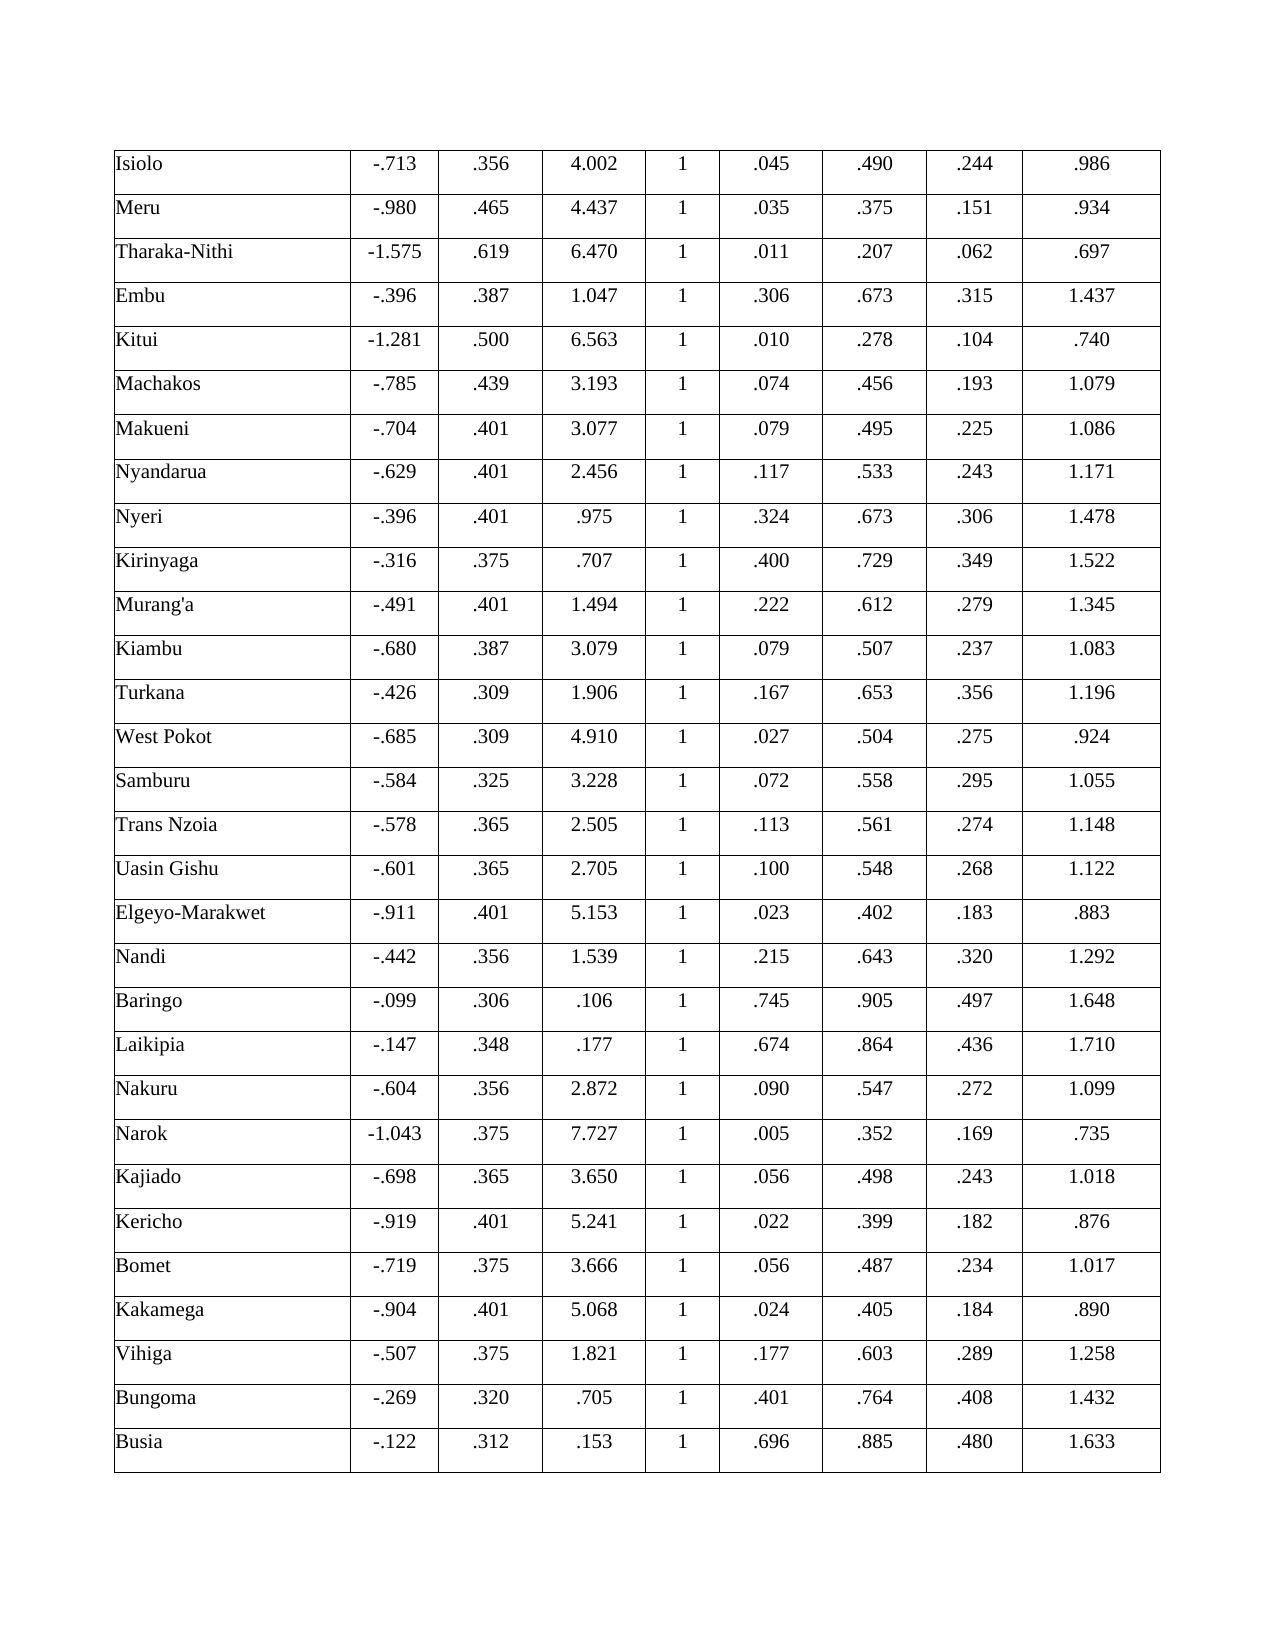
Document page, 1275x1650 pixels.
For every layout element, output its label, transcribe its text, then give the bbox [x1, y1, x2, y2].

table_cell -.904 [351, 1297, 438, 1340]
table_cell .167 [720, 680, 822, 723]
table_cell -.685 [351, 724, 438, 767]
table_cell .504 [823, 724, 926, 767]
table_cell 1 [646, 504, 719, 547]
table_cell .400 [720, 548, 822, 591]
table_cell .401 [439, 900, 542, 943]
table_cell .402 [823, 900, 926, 943]
table_cell .401 [439, 592, 542, 635]
table_cell 1 [646, 151, 719, 194]
table_cell .309 [439, 724, 542, 767]
table_cell .673 [823, 283, 926, 326]
table_cell Isiolo [115, 151, 350, 194]
table_cell .177 [720, 1341, 822, 1384]
table_cell Trans Nzoia [115, 812, 350, 855]
table_cell -.680 [351, 636, 438, 679]
table_cell 2.456 [543, 460, 645, 502]
table_cell 1.258 [1023, 1341, 1160, 1384]
table_cell .090 [720, 1076, 822, 1119]
table_cell 1 [646, 1341, 719, 1384]
table_cell -.601 [351, 856, 438, 899]
table_cell .011 [720, 239, 822, 282]
table_cell .045 [720, 151, 822, 194]
table_cell .375 [439, 548, 542, 591]
table_cell .356 [439, 944, 542, 987]
table_cell 1.432 [1023, 1385, 1160, 1428]
table_cell .225 [927, 415, 1022, 458]
table_cell .104 [927, 327, 1022, 370]
table_cell .193 [927, 371, 1022, 414]
table_cell .408 [927, 1385, 1022, 1428]
table_cell 1.821 [543, 1341, 645, 1384]
table_cell 2.505 [543, 812, 645, 855]
table_cell .558 [823, 768, 926, 811]
table_cell .072 [720, 768, 822, 811]
table_cell 1.648 [1023, 988, 1160, 1031]
table_cell .356 [927, 680, 1022, 723]
table_cell .890 [1023, 1297, 1160, 1340]
table_cell .312 [439, 1429, 542, 1472]
table_cell .885 [823, 1429, 926, 1472]
table_cell .876 [1023, 1209, 1160, 1252]
table_cell .234 [927, 1253, 1022, 1296]
table_cell Baringo [115, 988, 350, 1031]
table_cell -.316 [351, 548, 438, 591]
table_cell 4.910 [543, 724, 645, 767]
table_cell 1 [646, 1076, 719, 1119]
table_cell .401 [439, 415, 542, 458]
table_cell -.911 [351, 900, 438, 943]
table_cell 1 [646, 680, 719, 723]
table_cell .365 [439, 1165, 542, 1207]
table_cell .465 [439, 195, 542, 238]
table_cell .986 [1023, 151, 1160, 194]
table_cell Kakamega [115, 1297, 350, 1340]
table_cell .153 [543, 1429, 645, 1472]
table_cell .375 [439, 1341, 542, 1384]
table_cell .387 [439, 636, 542, 679]
table_cell 1 [646, 415, 719, 458]
table_cell .348 [439, 1032, 542, 1075]
table_cell .905 [823, 988, 926, 1031]
table_cell .356 [439, 1076, 542, 1119]
table_cell 1 [646, 1297, 719, 1340]
table_cell Meru [115, 195, 350, 238]
table_cell 3.077 [543, 415, 645, 458]
table_cell 1.906 [543, 680, 645, 723]
table_cell .309 [439, 680, 542, 723]
table_cell .151 [927, 195, 1022, 238]
table_cell -.426 [351, 680, 438, 723]
table_cell .387 [439, 283, 542, 326]
table_cell 1 [646, 988, 719, 1031]
table_cell -.122 [351, 1429, 438, 1472]
table_cell .356 [439, 151, 542, 194]
table_cell 1.710 [1023, 1032, 1160, 1075]
table_cell .673 [823, 504, 926, 547]
table_cell 1.047 [543, 283, 645, 326]
table_cell 2.705 [543, 856, 645, 899]
table_cell 1 [646, 371, 719, 414]
table_cell .497 [927, 988, 1022, 1031]
table_cell .561 [823, 812, 926, 855]
table_cell Bomet [115, 1253, 350, 1296]
table_cell .480 [927, 1429, 1022, 1472]
table_cell .222 [720, 592, 822, 635]
table_cell .320 [927, 944, 1022, 987]
table_cell 1.171 [1023, 460, 1160, 502]
table_cell 1 [646, 327, 719, 370]
table_cell .244 [927, 151, 1022, 194]
table_cell .306 [720, 283, 822, 326]
table_cell .005 [720, 1120, 822, 1163]
table_cell .405 [823, 1297, 926, 1340]
table_cell -.507 [351, 1341, 438, 1384]
table_cell .401 [439, 504, 542, 547]
table_cell .320 [439, 1385, 542, 1428]
table_cell .401 [439, 1209, 542, 1252]
table_cell .352 [823, 1120, 926, 1163]
table_cell -.629 [351, 460, 438, 502]
table_cell -.604 [351, 1076, 438, 1119]
table_cell 3.666 [543, 1253, 645, 1296]
table_cell .289 [927, 1341, 1022, 1384]
table_cell .177 [543, 1032, 645, 1075]
table_cell .612 [823, 592, 926, 635]
table_cell .603 [823, 1341, 926, 1384]
table_cell -.919 [351, 1209, 438, 1252]
table_cell 3.228 [543, 768, 645, 811]
table_cell 1 [646, 1032, 719, 1075]
table_cell .975 [543, 504, 645, 547]
table_cell 1.083 [1023, 636, 1160, 679]
table_cell -.713 [351, 151, 438, 194]
table_cell 5.241 [543, 1209, 645, 1252]
table_cell -.396 [351, 504, 438, 547]
table_cell .022 [720, 1209, 822, 1252]
table_cell -.442 [351, 944, 438, 987]
table_cell .864 [823, 1032, 926, 1075]
table_cell 1.055 [1023, 768, 1160, 811]
table_cell .696 [720, 1429, 822, 1472]
table_cell .062 [927, 239, 1022, 282]
table_cell 1 [646, 1165, 719, 1207]
table_cell 1 [646, 636, 719, 679]
table_cell .674 [720, 1032, 822, 1075]
table_cell .023 [720, 900, 822, 943]
table_cell .533 [823, 460, 926, 502]
table_cell .375 [823, 195, 926, 238]
table_cell .272 [927, 1076, 1022, 1119]
table_cell -.785 [351, 371, 438, 414]
table_cell 6.470 [543, 239, 645, 282]
table_cell -.578 [351, 812, 438, 855]
table_cell 1 [646, 548, 719, 591]
table_cell -.719 [351, 1253, 438, 1296]
table_cell .375 [439, 1120, 542, 1163]
table_cell -.099 [351, 988, 438, 1031]
table_cell 1 [646, 856, 719, 899]
table_cell 1.522 [1023, 548, 1160, 591]
table_cell 1.345 [1023, 592, 1160, 635]
table_cell 1.017 [1023, 1253, 1160, 1296]
table_cell 2.872 [543, 1076, 645, 1119]
table_cell .643 [823, 944, 926, 987]
table_cell 1 [646, 1385, 719, 1428]
table_cell 1 [646, 900, 719, 943]
table_cell .745 [720, 988, 822, 1031]
table_cell .079 [720, 415, 822, 458]
table_cell 7.727 [543, 1120, 645, 1163]
table_cell .707 [543, 548, 645, 591]
table_cell -1.575 [351, 239, 438, 282]
table_cell 1.494 [543, 592, 645, 635]
table_cell .207 [823, 239, 926, 282]
table_cell .117 [720, 460, 822, 502]
table_cell .274 [927, 812, 1022, 855]
table_cell .365 [439, 856, 542, 899]
table_cell Murang'a [115, 592, 350, 635]
table_cell Busia [115, 1429, 350, 1472]
table_cell Uasin Gishu [115, 856, 350, 899]
table_cell .182 [927, 1209, 1022, 1252]
table_cell .401 [439, 1297, 542, 1340]
table_cell 1.122 [1023, 856, 1160, 899]
table_cell .279 [927, 592, 1022, 635]
table_cell .349 [927, 548, 1022, 591]
table_cell 3.650 [543, 1165, 645, 1207]
table_cell .401 [720, 1385, 822, 1428]
table_cell .498 [823, 1165, 926, 1207]
table_cell .010 [720, 327, 822, 370]
table_cell .215 [720, 944, 822, 987]
table_cell .324 [720, 504, 822, 547]
table_cell .035 [720, 195, 822, 238]
table_cell .027 [720, 724, 822, 767]
table_cell Machakos [115, 371, 350, 414]
table_cell 1 [646, 768, 719, 811]
table_cell Nyandarua [115, 460, 350, 502]
table_cell .183 [927, 900, 1022, 943]
table_cell .184 [927, 1297, 1022, 1340]
table_cell -.980 [351, 195, 438, 238]
table_cell 1.079 [1023, 371, 1160, 414]
table_cell .729 [823, 548, 926, 591]
table_cell 1 [646, 1253, 719, 1296]
table_cell .934 [1023, 195, 1160, 238]
table_cell Nandi [115, 944, 350, 987]
table_cell Laikipia [115, 1032, 350, 1075]
table_cell Vihiga [115, 1341, 350, 1384]
table_cell Nyeri [115, 504, 350, 547]
table_cell 1.633 [1023, 1429, 1160, 1472]
table_cell .365 [439, 812, 542, 855]
table_cell 1 [646, 1209, 719, 1252]
table_cell -1.043 [351, 1120, 438, 1163]
table_cell .500 [439, 327, 542, 370]
table_cell .436 [927, 1032, 1022, 1075]
table_cell 1.539 [543, 944, 645, 987]
table_cell 1 [646, 460, 719, 502]
table_cell .490 [823, 151, 926, 194]
table_cell .106 [543, 988, 645, 1031]
table_cell .764 [823, 1385, 926, 1428]
table_cell 1.292 [1023, 944, 1160, 987]
table_cell .113 [720, 812, 822, 855]
table_cell Narok [115, 1120, 350, 1163]
table_cell .399 [823, 1209, 926, 1252]
table_cell 1.086 [1023, 415, 1160, 458]
table_cell .653 [823, 680, 926, 723]
table_cell .100 [720, 856, 822, 899]
table_cell Makueni [115, 415, 350, 458]
table_cell -.584 [351, 768, 438, 811]
table_cell 1.478 [1023, 504, 1160, 547]
table_cell 1 [646, 812, 719, 855]
table_cell .507 [823, 636, 926, 679]
table_cell .883 [1023, 900, 1160, 943]
table_cell .456 [823, 371, 926, 414]
table_cell 1 [646, 1120, 719, 1163]
table_cell -.491 [351, 592, 438, 635]
table_cell .697 [1023, 239, 1160, 282]
table_cell 1.196 [1023, 680, 1160, 723]
table_cell Kericho [115, 1209, 350, 1252]
table_cell .074 [720, 371, 822, 414]
table_cell .024 [720, 1297, 822, 1340]
table_cell 1.148 [1023, 812, 1160, 855]
table_cell Turkana [115, 680, 350, 723]
table_cell .243 [927, 460, 1022, 502]
table_cell 1 [646, 592, 719, 635]
table_cell Elgeyo-Marakwet [115, 900, 350, 943]
table_cell 1 [646, 283, 719, 326]
table_cell -.698 [351, 1165, 438, 1207]
table_cell Bungoma [115, 1385, 350, 1428]
table_cell .375 [439, 1253, 542, 1296]
table_cell .056 [720, 1165, 822, 1207]
table_cell .619 [439, 239, 542, 282]
table_cell 6.563 [543, 327, 645, 370]
table_cell 5.068 [543, 1297, 645, 1340]
table_cell Samburu [115, 768, 350, 811]
table_cell .306 [439, 988, 542, 1031]
table_cell -.269 [351, 1385, 438, 1428]
table_cell Kitui [115, 327, 350, 370]
table_cell .548 [823, 856, 926, 899]
table_cell 3.079 [543, 636, 645, 679]
table_cell .487 [823, 1253, 926, 1296]
table_cell .495 [823, 415, 926, 458]
table_cell .439 [439, 371, 542, 414]
table_cell West Pokot [115, 724, 350, 767]
table_cell .315 [927, 283, 1022, 326]
table_cell .735 [1023, 1120, 1160, 1163]
table_cell -.147 [351, 1032, 438, 1075]
table_cell .547 [823, 1076, 926, 1119]
table_cell Embu [115, 283, 350, 326]
table_cell .275 [927, 724, 1022, 767]
table_cell 1 [646, 724, 719, 767]
table_cell 1 [646, 239, 719, 282]
table_cell Kiambu [115, 636, 350, 679]
table_cell 4.002 [543, 151, 645, 194]
table_cell -.704 [351, 415, 438, 458]
table_cell 1.099 [1023, 1076, 1160, 1119]
table_cell .243 [927, 1165, 1022, 1207]
table_cell .056 [720, 1253, 822, 1296]
table_cell Tharaka-Nithi [115, 239, 350, 282]
table_cell 1 [646, 1429, 719, 1472]
table_cell 1.437 [1023, 283, 1160, 326]
table_cell Kajiado [115, 1165, 350, 1207]
table_cell 1 [646, 944, 719, 987]
table_cell .705 [543, 1385, 645, 1428]
table_cell .278 [823, 327, 926, 370]
table_cell Kirinyaga [115, 548, 350, 591]
table_cell 1 [646, 195, 719, 238]
table_cell -.396 [351, 283, 438, 326]
table_cell 5.153 [543, 900, 645, 943]
table_cell .325 [439, 768, 542, 811]
table_cell .295 [927, 768, 1022, 811]
table_cell .740 [1023, 327, 1160, 370]
table_cell Nakuru [115, 1076, 350, 1119]
table_cell .306 [927, 504, 1022, 547]
table_cell .237 [927, 636, 1022, 679]
table_cell .268 [927, 856, 1022, 899]
table_cell -1.281 [351, 327, 438, 370]
table_cell 1.018 [1023, 1165, 1160, 1207]
table_cell .079 [720, 636, 822, 679]
table_cell .169 [927, 1120, 1022, 1163]
table_cell 3.193 [543, 371, 645, 414]
table_cell .924 [1023, 724, 1160, 767]
table_cell 4.437 [543, 195, 645, 238]
table_cell .401 [439, 460, 542, 502]
